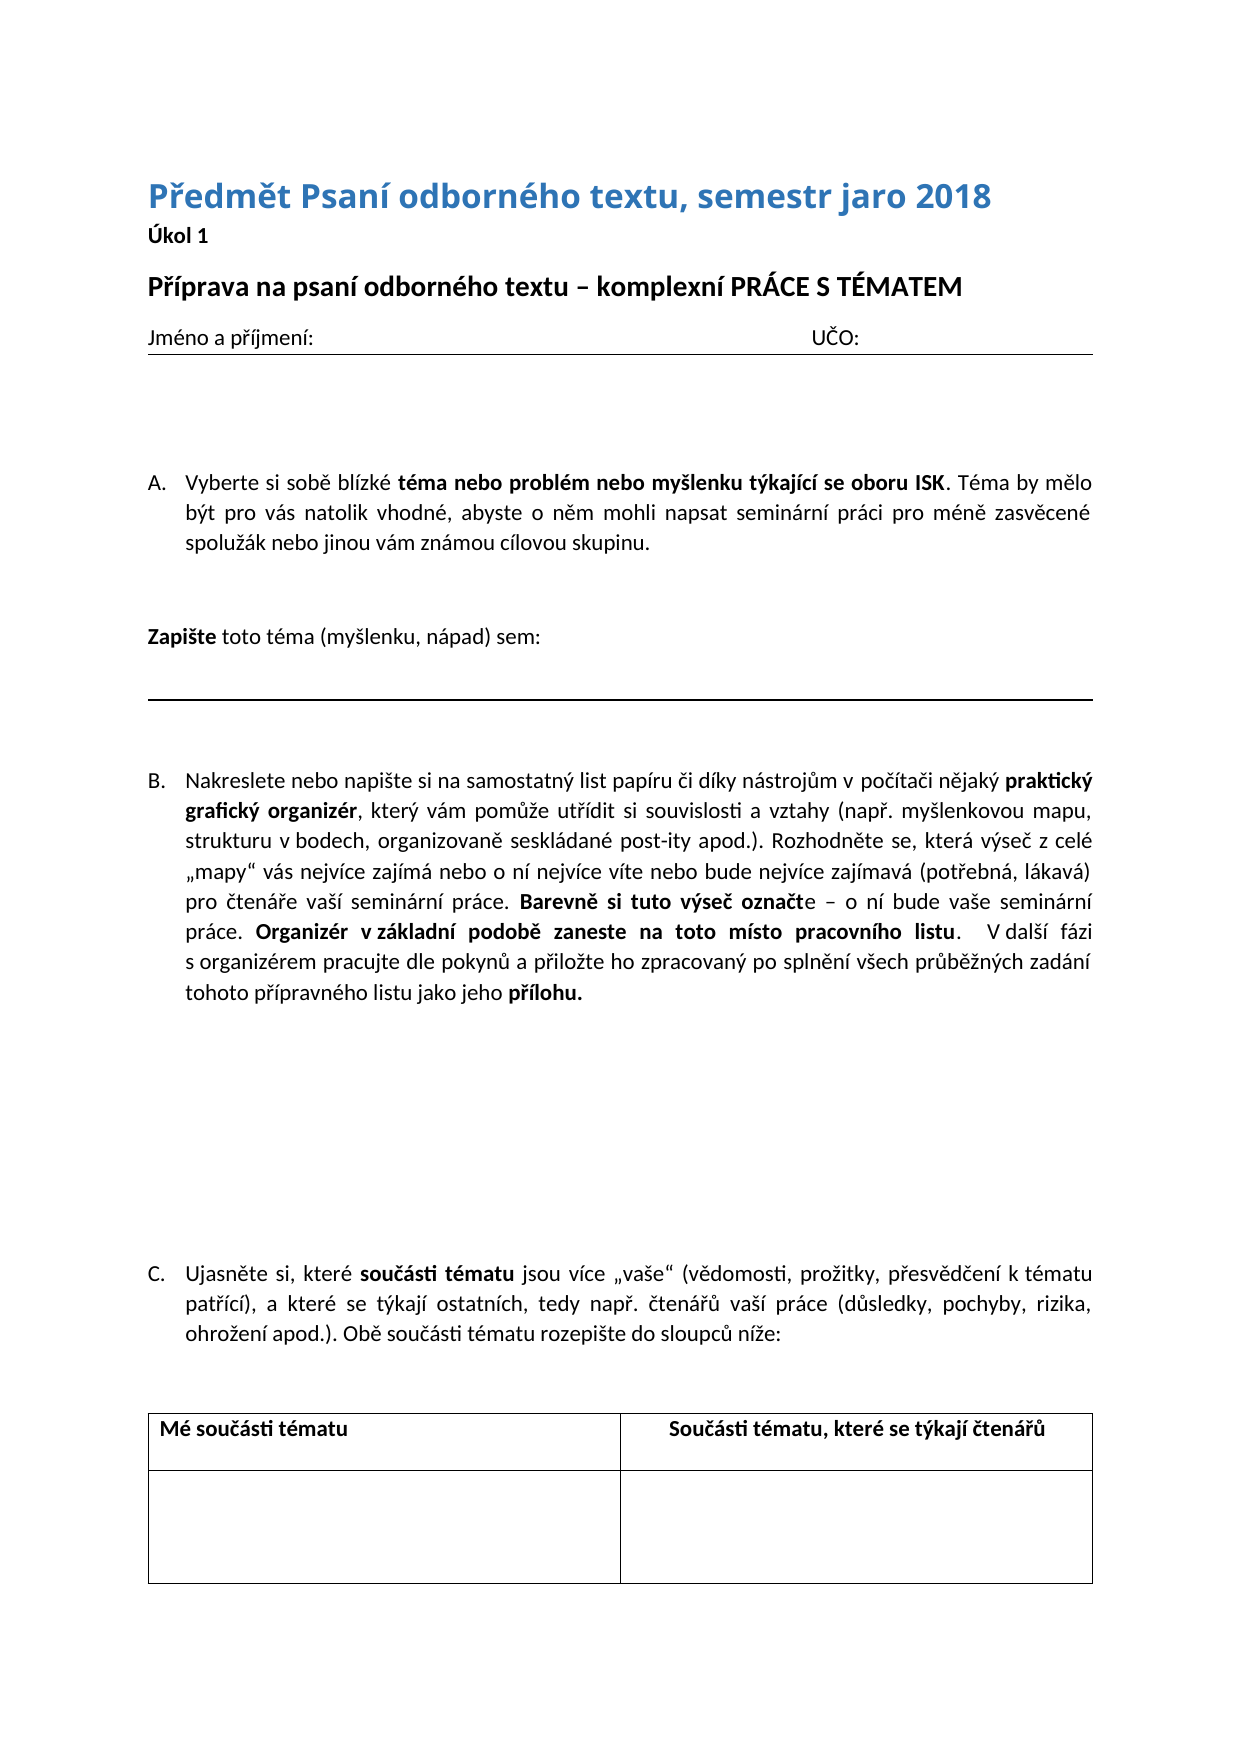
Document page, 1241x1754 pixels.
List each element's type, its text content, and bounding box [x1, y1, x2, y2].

table_cell [149, 1471, 620, 1583]
table_cell [621, 1471, 1092, 1583]
list Ujasněte si, které součásti tématu jsou více „vaše“ (vědomosti, prožitky, přesvědčení k tématu patřící), a které se týkají ostatních, tedy např. čtenářů vaší práce (důsledky, pochyby, rizika, ohrožení apod.). Obě součásti tématu rozepište do sloupců níže: [148, 1259, 1093, 1347]
text Úkol 1 [148, 222, 1093, 249]
list Nakreslete nebo napište si na samostatný list papíru či díky nástrojům v počítači nějaký praktický grafický organizér, který vám pomůže utřídit si souvislosti a vztahy (např. myšlenkovou mapu, strukturu v bodech, organizovaně seskládané post-ity apod.). Rozhodněte se, která výseč z celé „mapy“ vás nejvíce zajímá nebo o ní nejvíce víte nebo bude nejvíce zajímavá (potřebná, lákavá) pro čtenáře vaší seminární práce. Barevně si tuto výseč označte – o ní bude vaše seminární práce. Organizér v základní podobě zaneste na toto místo pracovního listu. V další fázi s organizérem pracujte dle pokynů a přiložte ho zpracovaný po splnění všech průběžných zadání tohoto přípravného listu jako jeho přílohu. [148, 766, 1093, 1006]
text Jméno a příjmení: UČO: [148, 323, 1093, 354]
text Zapište toto téma (myšlenku, nápad) sem: [148, 622, 1093, 650]
subtitle Předmět Psaní odborného textu, semestr jaro 2018 [148, 173, 1093, 218]
table_header Mé součásti tématu [149, 1414, 620, 1470]
table_header Součásti tématu, které se týkají čtenářů [621, 1414, 1092, 1470]
list Vyberte si sobě blízké téma nebo problém nebo myšlenku týkající se oboru ISK. Téma by mělo být pro vás natolik vhodné, abyste o něm mohli napsat seminární práci pro méně zasvěcené spolužák nebo jinou vám známou cílovou skupinu. [148, 468, 1093, 556]
text Příprava na psaní odborného textu – komplexní práce s tématem [148, 268, 1093, 304]
